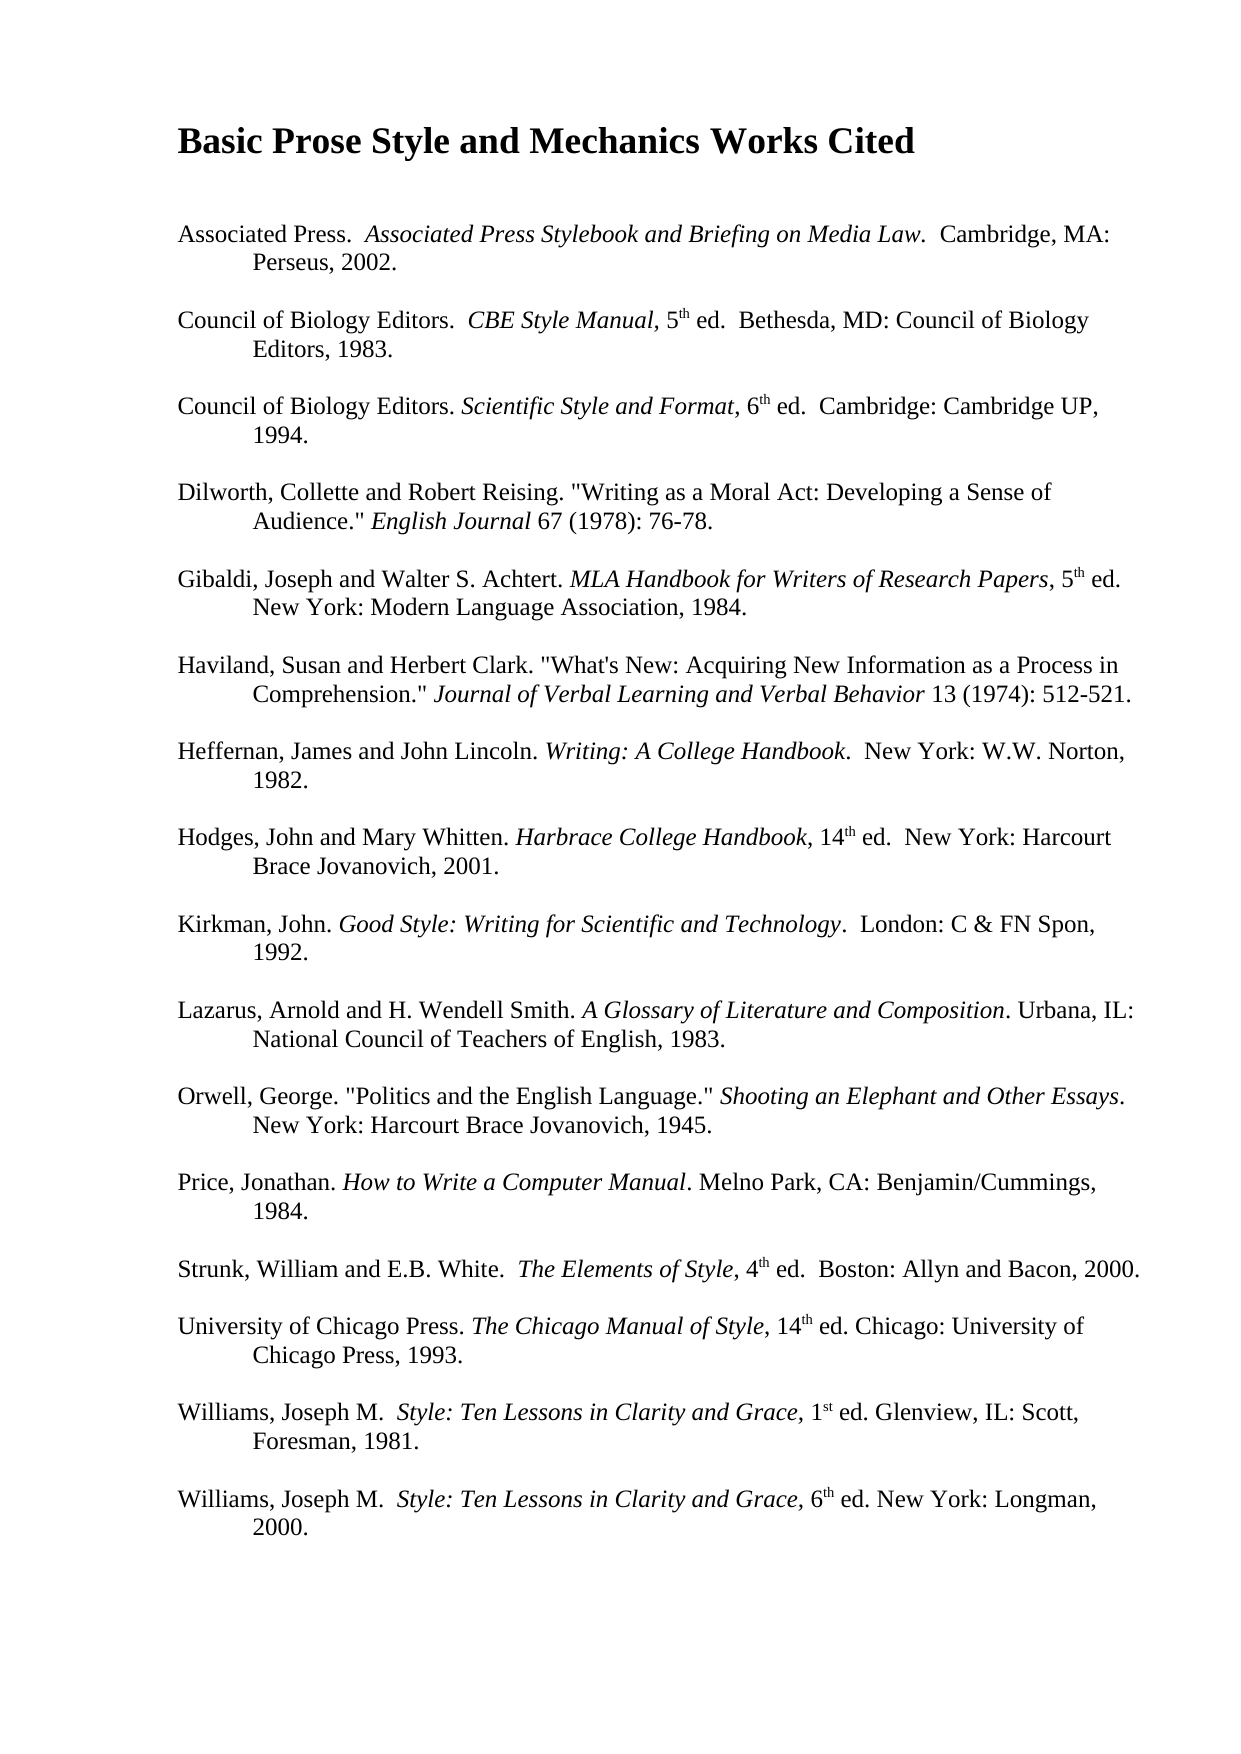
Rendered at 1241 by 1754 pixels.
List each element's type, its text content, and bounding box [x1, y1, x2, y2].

text Kirkman, John. Good Style: Writing for Scientific and Technology. London: C & FN Spon, 1992. [177, 909, 1152, 966]
text Williams, Joseph M. Style: Ten Lessons in Clarity and Grace, 6th ed. New York: Longman, 2000. [177, 1484, 1152, 1541]
text Williams, Joseph M. Style: Ten Lessons in Clarity and Grace, 1st ed. Glenview, IL: Scott, Foresman, 1981. [177, 1397, 1152, 1455]
text Associated Press. Associated Press Stylebook and Briefing on Media Law. Cambridge, MA: Perseus, 2002. [177, 219, 1152, 276]
text Hodges, John and Mary Whitten. Harbrace College Handbook, 14th ed. New York: Harcourt Brace Jovanovich, 2001. [177, 822, 1152, 880]
text Council of Biology Editors. Scientific Style and Format, 6th ed. Cambridge: Cambridge UP, 1994. [177, 391, 1152, 449]
text Basic Prose Style and Mechanics Works Cited [177, 118, 1152, 161]
text Price, Jonathan. How to Write a Computer Manual. Melno Park, CA: Benjamin/Cummings, 1984. [177, 1167, 1152, 1225]
text Heffernan, James and John Lincoln. Writing: A College Handbook. New York: W.W. Norton, 1982. [177, 736, 1152, 794]
text University of Chicago Press. The Chicago Manual of Style, 14th ed. Chicago: University of Chicago Press, 1993. [177, 1311, 1152, 1369]
text Orwell, George. "Politics and the English Language." Shooting an Elephant and Other Essays. New York: Harcourt Brace Jovanovich, 1945. [177, 1081, 1152, 1139]
text Dilworth, Collette and Robert Reising. "Writing as a Moral Act: Developing a Sense of Audience." English Journal 67 (1978): 76-78. [177, 477, 1152, 535]
text Council of Biology Editors. CBE Style Manual, 5th ed. Bethesda, MD: Council of Biology Editors, 1983. [177, 305, 1152, 362]
text Gibaldi, Joseph and Walter S. Achtert. MLA Handbook for Writers of Research Papers, 5th ed. New York: Modern Language Association, 1984. [177, 564, 1152, 621]
text Lazarus, Arnold and H. Wendell Smith. A Glossary of Literature and Composition. Urbana, IL: National Council of Teachers of English, 1983. [177, 995, 1152, 1052]
text Haviland, Susan and Herbert Clark. "What's New: Acquiring New Information as a Process in Comprehension." Journal of Verbal Learning and Verbal Behavior 13 (1974): 512-521. [177, 650, 1152, 707]
text Strunk, William and E.B. White. The Elements of Style, 4th ed. Boston: Allyn and Bacon, 2000. [177, 1254, 1152, 1282]
